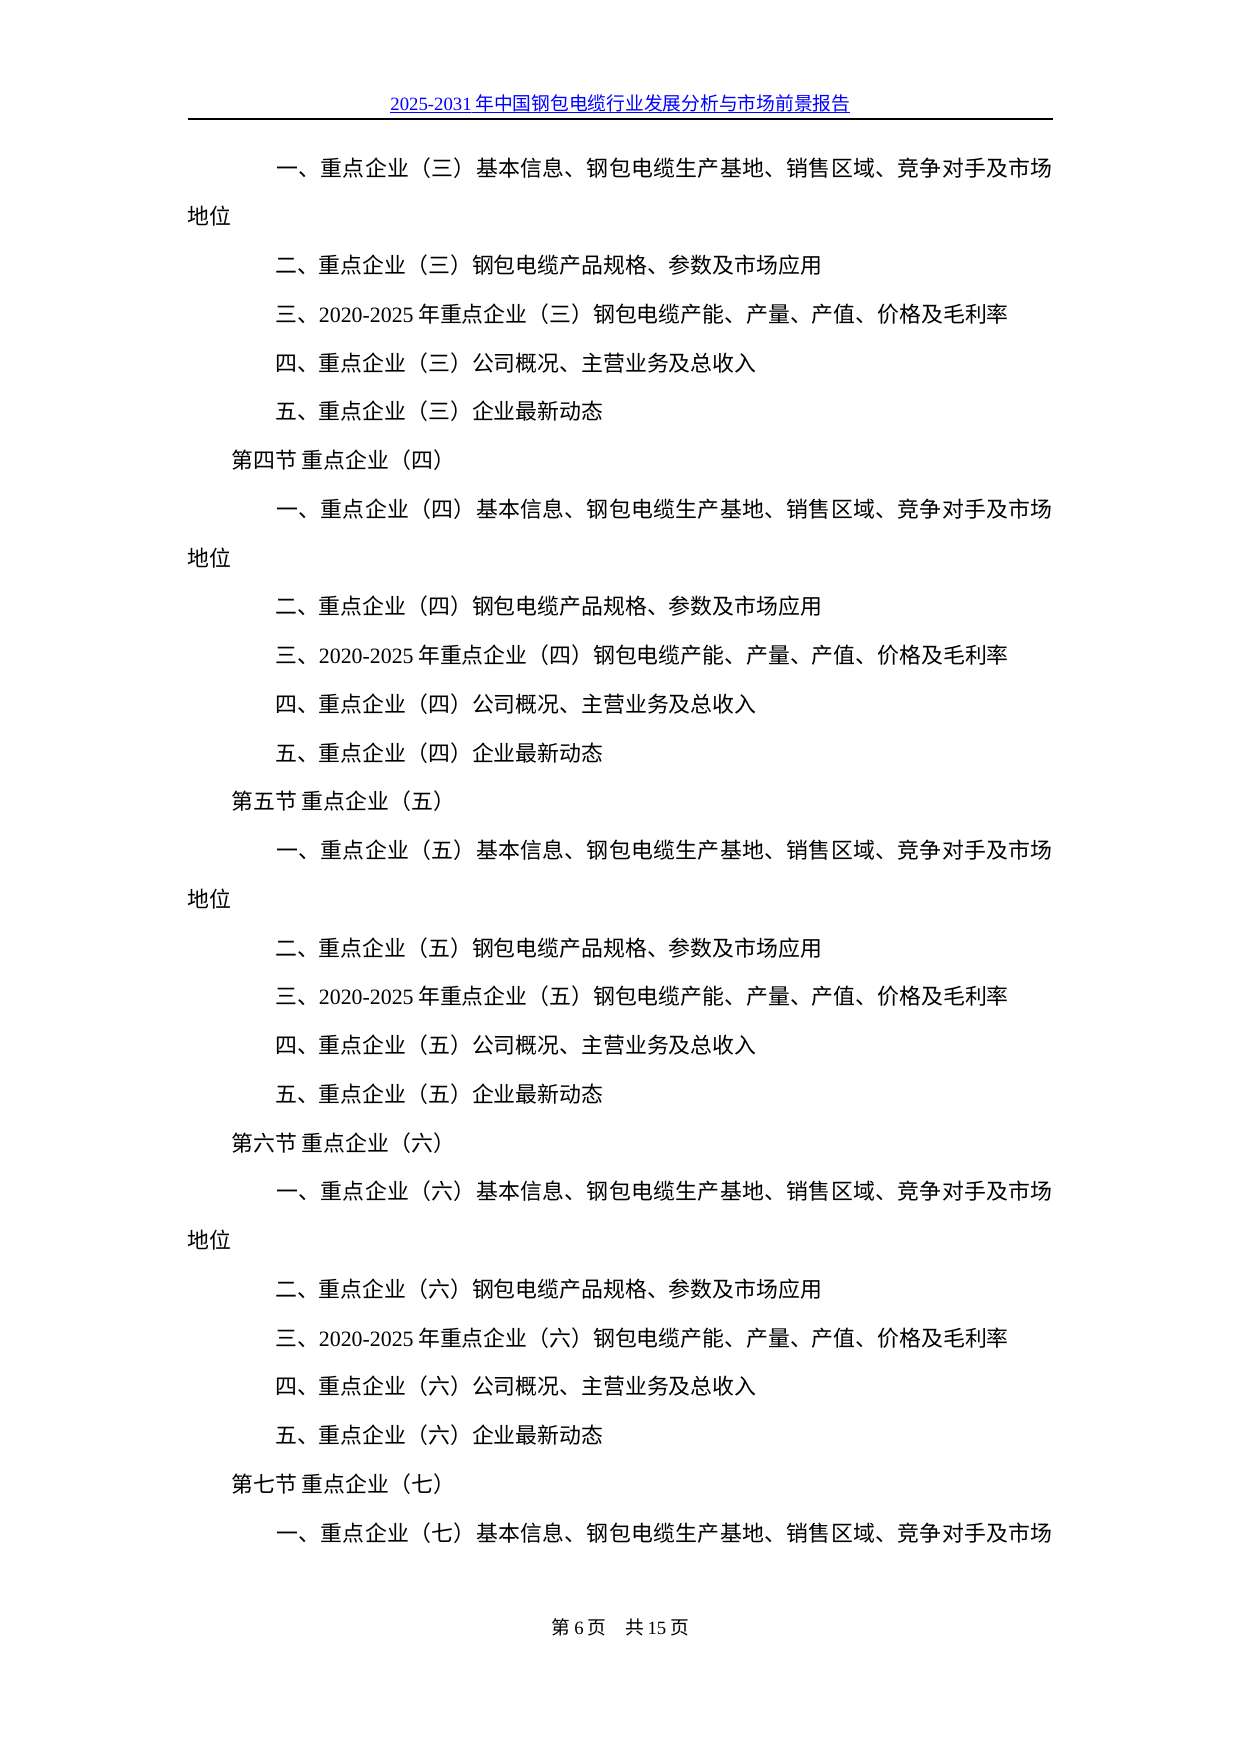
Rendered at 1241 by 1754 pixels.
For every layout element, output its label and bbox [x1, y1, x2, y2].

text [187, 150, 1053, 1548]
